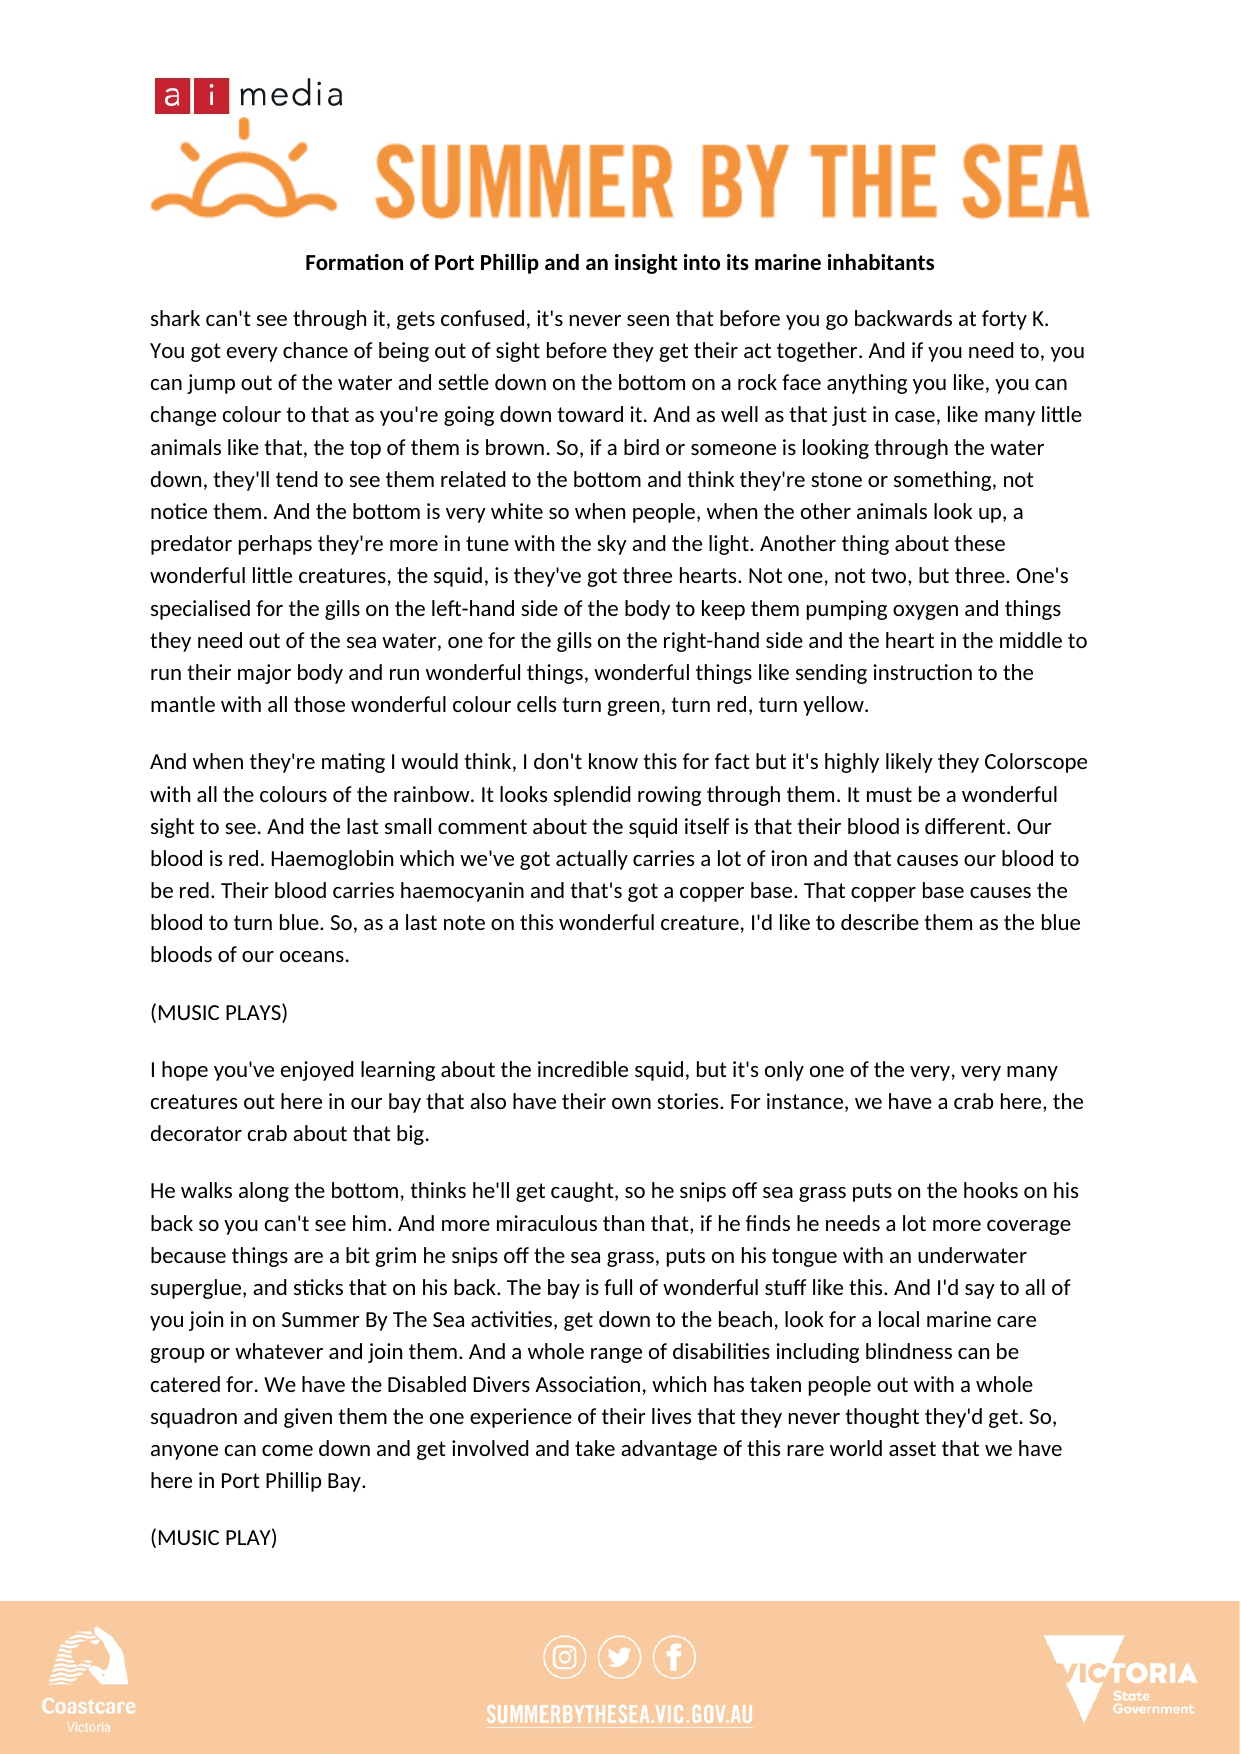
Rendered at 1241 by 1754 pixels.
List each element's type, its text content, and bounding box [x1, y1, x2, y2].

text And when they're mating I would think, I don't know this for fact but it's highly likely they Colorscope with all the colours of the rainbow. It looks splendid rowing through them. It must be a wonderful sight to see. And the last small comment about the squid itself is that their blood is different. Our blood is red. Haemoglobin which we've got actually carries a lot of iron and that causes our blood to be red. Their blood carries haemocyanin and that's got a copper base. That copper base causes the blood to turn blue. So, as a last note on this wonderful creature, I'd like to describe them as the blue bloods of our oceans. [150, 747, 1090, 969]
picture [150, 73, 1091, 220]
text I hope you've enjoyed learning about the incredible squid, but it's only one of the very, very many creatures out here in our bay that also have their own stories. For instance, we have a crab here, the decorator crab about that big. [150, 1055, 1090, 1147]
picture [0, 1601, 1240, 1754]
text He walks along the bottom, thinks he'll get caught, so he snips off sea grass puts on the hooks on his back so you can't see him. And more miraculous than that, if he finds he needs a lot more coverage because things are a bit grim he snips off the sea grass, puts on his tongue with an underwater superglue, and sticks that on his back. The bay is full of wonderful stuff like this. And I'd say to all of you join in on Summer By The Sea activities, get down to the beach, look for a local marine care group or whatever and join them. And a whole range of disabilities including blindness can be catered for. We have the Disabled Divers Association, which has taken people out with a whole squadron and given them the one experience of their lives that they never thought they'd get. So, anyone can come down and get involved and take advantage of this rare world asset that we have here in Port Phillip Bay. [150, 1177, 1090, 1494]
text (MUSIC PLAY) [150, 1523, 1090, 1551]
text (MUSIC PLAYS) [150, 998, 1090, 1026]
